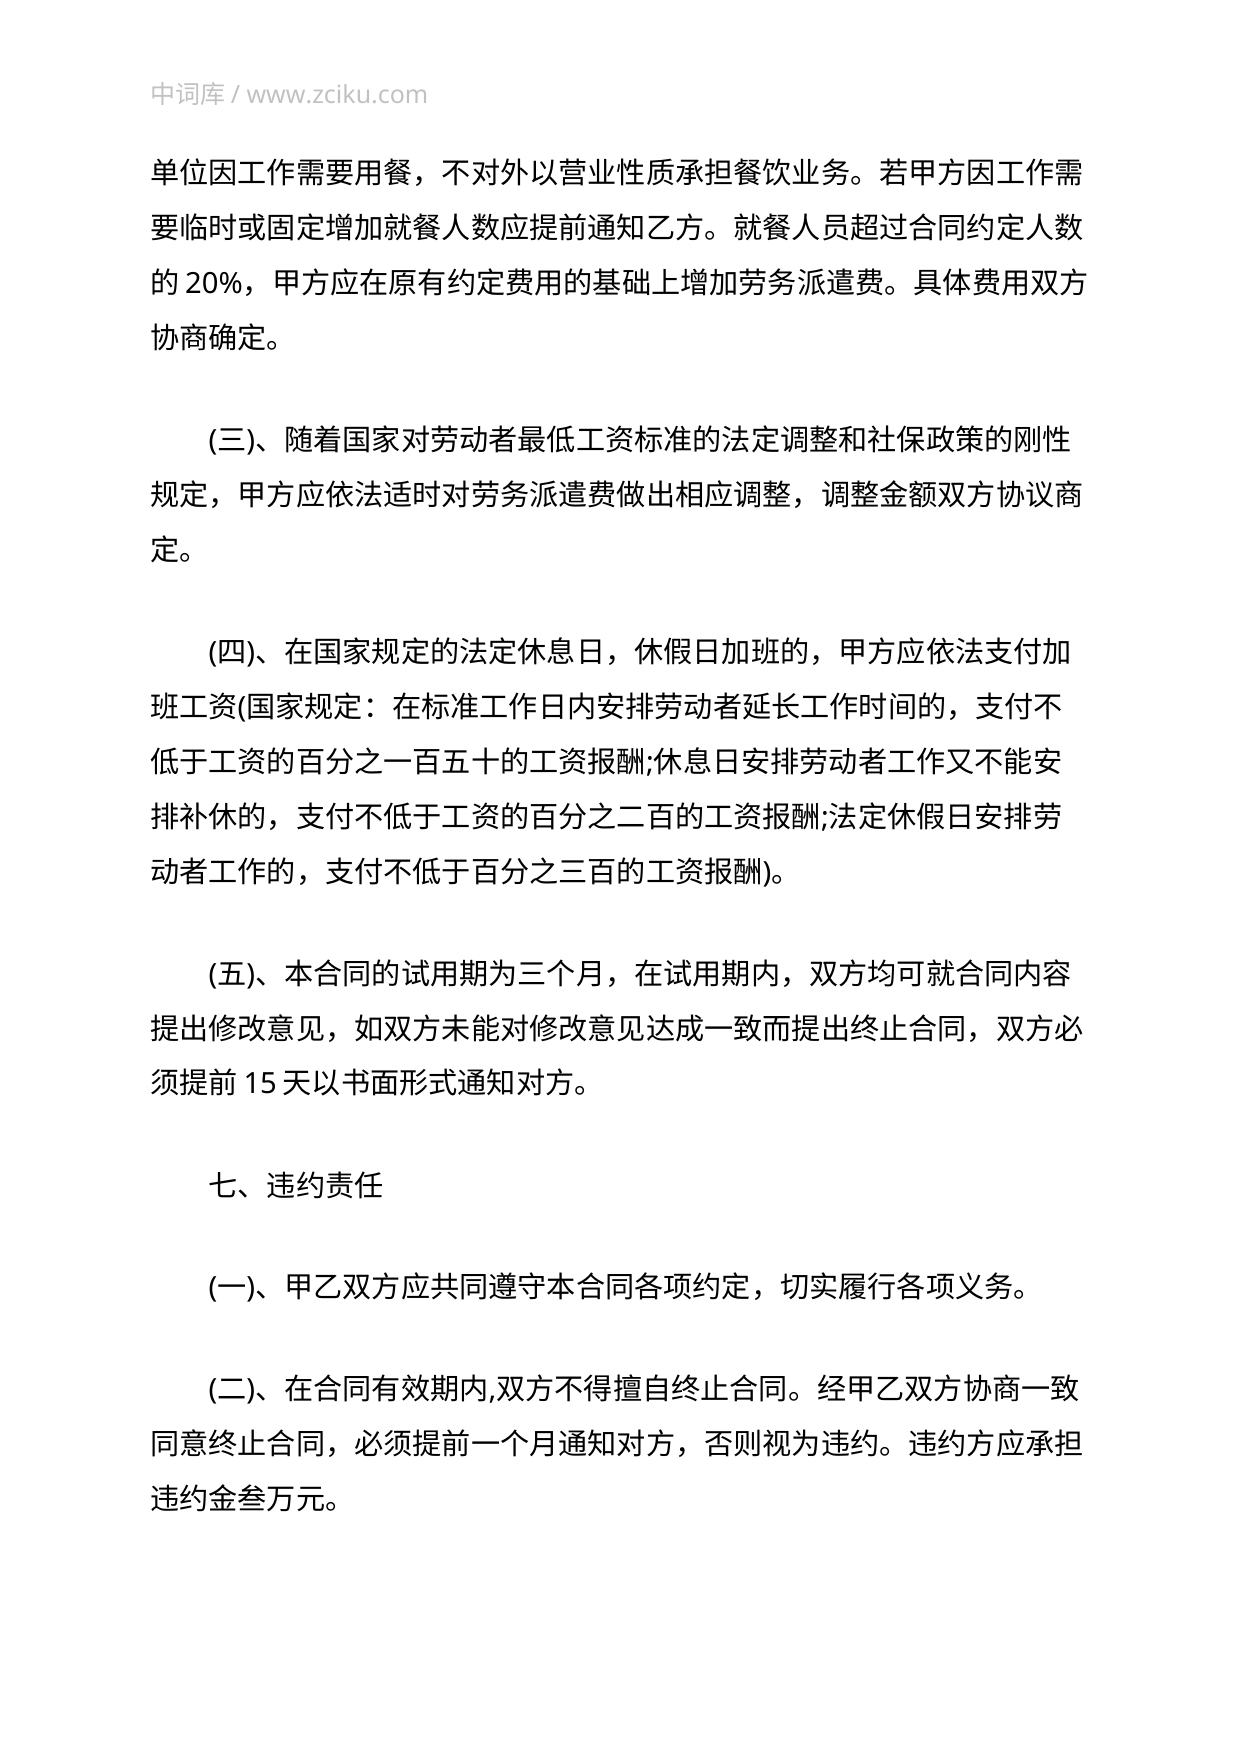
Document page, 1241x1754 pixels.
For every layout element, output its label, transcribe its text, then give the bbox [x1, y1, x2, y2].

text (五)、本合同的试用期为三个月，在试用期内，双方均可就合同内容提出修改意见，如双方未能对修改意见达成一致而提出终止合同，双方必须提前15天以书面形式通知对方。 [150, 950, 1090, 1102]
text (二)、在合同有效期内,双方不得擅自终止合同。经甲乙双方协商一致同意终止合同，必须提前一个月通知对方，否则视为违约。违约方应承担违约金叁万元。 [150, 1366, 1090, 1518]
text (三)、随着国家对劳动者最低工资标准的法定调整和社保政策的刚性规定，甲方应依法适时对劳务派遣费做出相应调整，调整金额双方协议商定。 [150, 417, 1090, 569]
text (一)、甲乙双方应共同遵守本合同各项约定，切实履行各项义务。 [150, 1264, 1090, 1306]
text 七、违约责任 [150, 1162, 1090, 1204]
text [150, 150, 1090, 357]
text (四)、在国家规定的法定休息日，休假日加班的，甲方应依法支付加班工资(国家规定：在标准工作日内安排劳动者延长工作时间的，支付不低于工资的百分之一百五十的工资报酬;休息日安排劳动者工作又不能安排补休的，支付不低于工资的百分之二百的工资报酬;法定休假日安排劳动者工作的，支付不低于百分之三百的工资报酬)。 [150, 628, 1090, 891]
